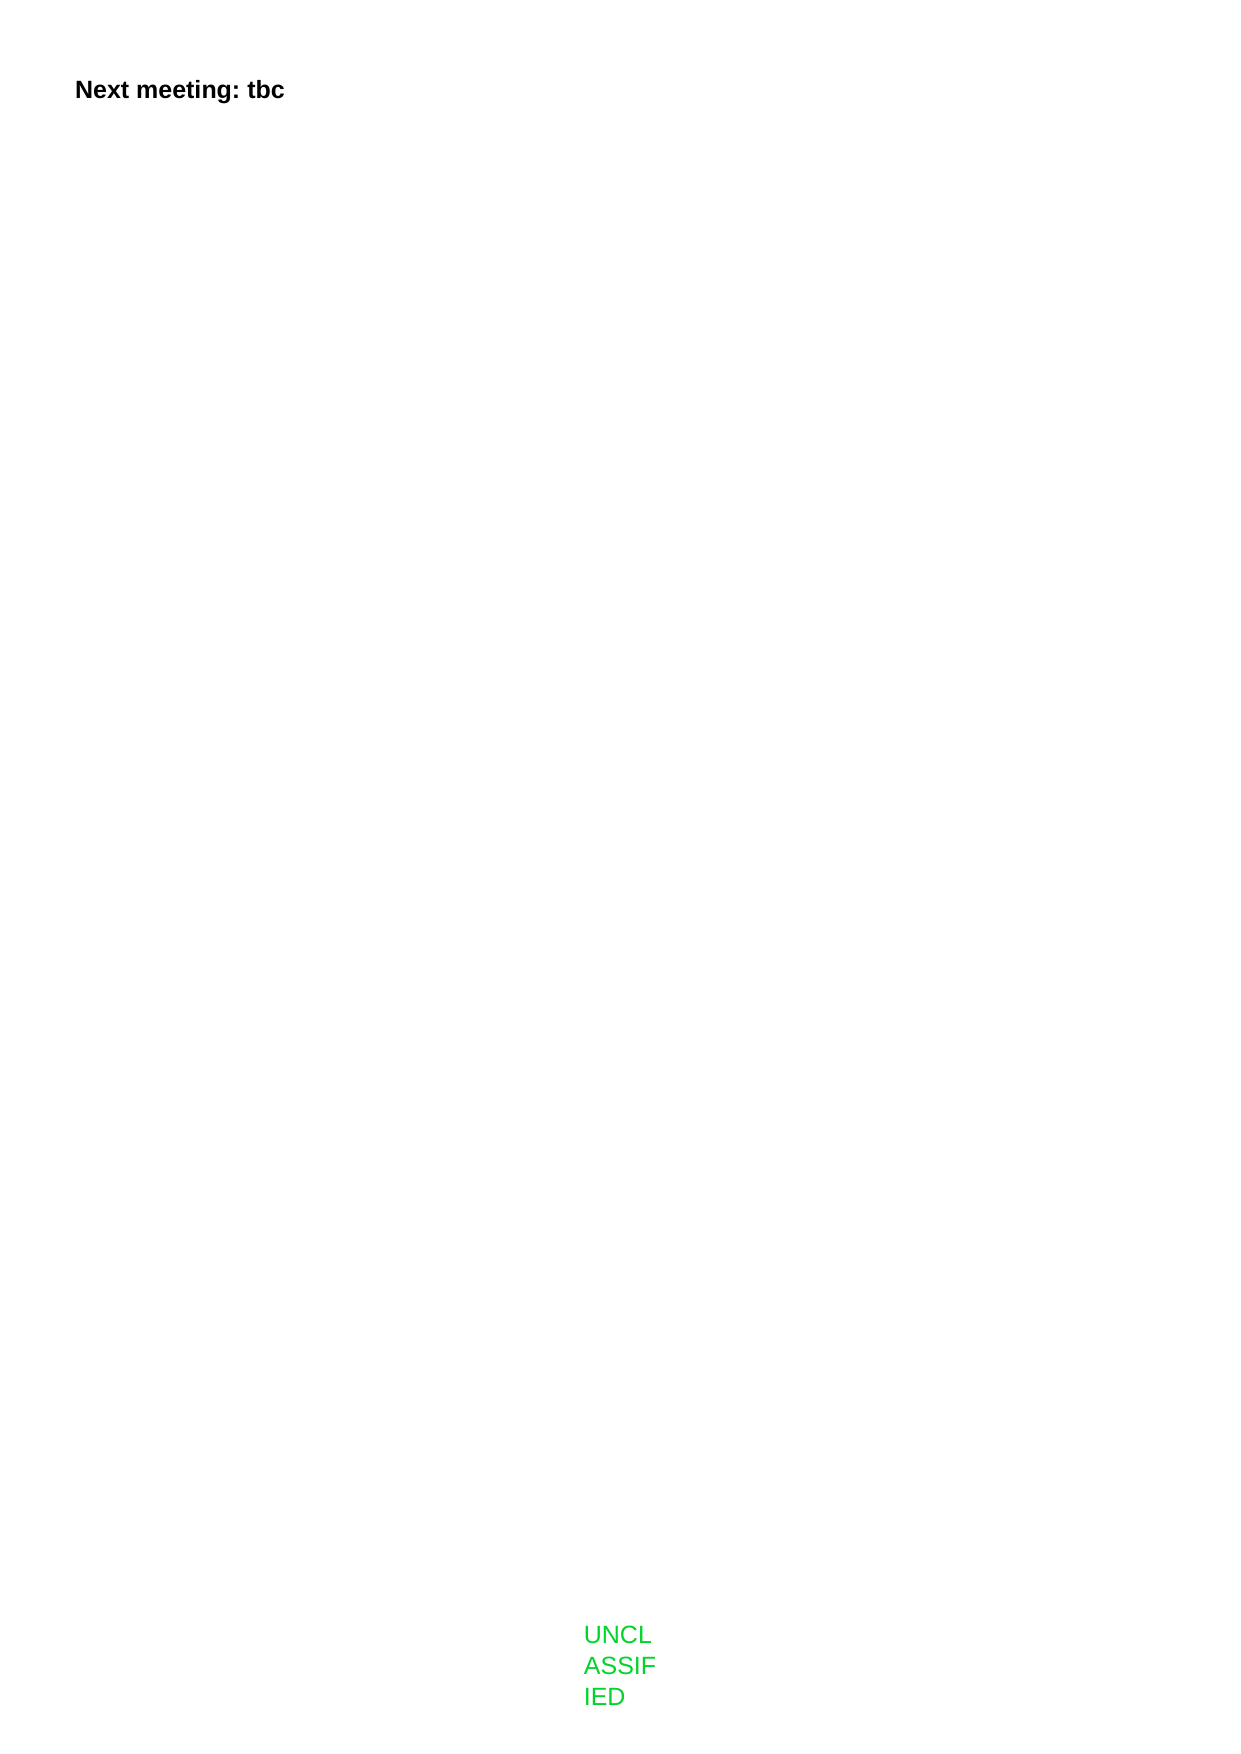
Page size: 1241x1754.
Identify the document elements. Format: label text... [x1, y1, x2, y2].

text Next meeting: tbc [75, 75, 1165, 104]
